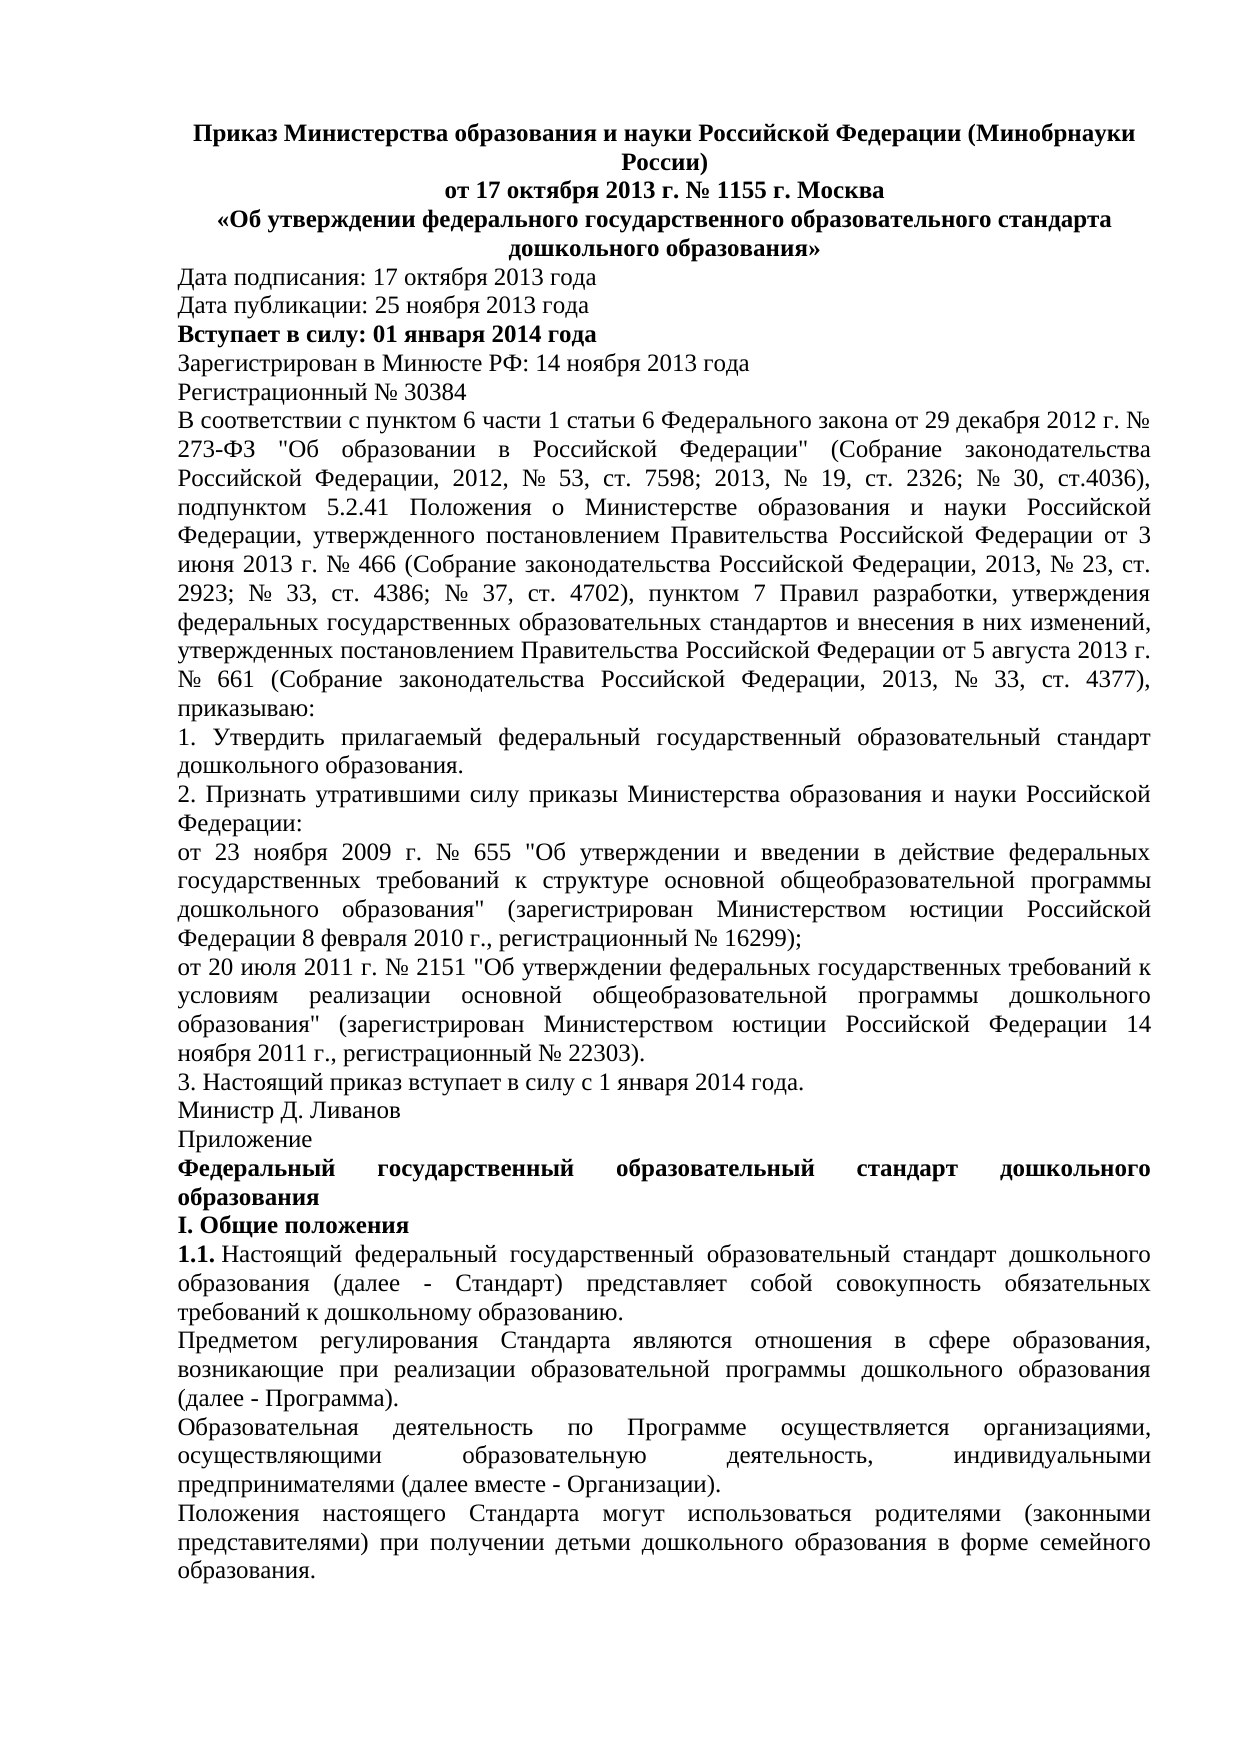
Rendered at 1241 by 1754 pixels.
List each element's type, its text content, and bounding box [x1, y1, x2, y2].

text «Об утверждении федерального государственного образовательного стандарта дошкольного образования» [177, 204, 1152, 262]
text Регистрационный № 30384 [177, 377, 1152, 406]
text Положения настоящего Стандарта могут использоваться родителями (законными представителями) при получении детьми дошкольного образования в форме семейного образования. [177, 1498, 1152, 1584]
text Дата подписания: 17 октября 2013 года [177, 262, 1152, 291]
text от 20 июля 2011 г. № 2151 "Об утверждении федеральных государственных требований к условиям реализации основной общеобразовательной программы дошкольного образования" (зарегистрирован Министерством юстиции Российской Федерации 14 ноября 2011 г., регистрационный № 22303). [177, 952, 1152, 1067]
text Образовательная деятельность по Программе осуществляется организациями, осуществляющими образовательную деятельность, индивидуальными предпринимателями (далее вместе - Организации). [177, 1412, 1152, 1498]
text от 17 октября 2013 г. № 1155 г. Москва [177, 176, 1152, 204]
text В соответствии с пунктом 6 части 1 статьи 6 Федерального закона от 29 декабря 2012 г. № 273-ФЗ "Об образовании в Российской Федерации" (Собрание законодательства Российской Федерации, 2012, № 53, ст. 7598; 2013, № 19, ст. 2326; № 30, ст.4036), подпунктом 5.2.41 Положения о Министерстве образования и науки Российской Федерации, утвержденного постановлением Правительства Российской Федерации от 3 июня 2013 г. № 466 (Собрание законодательства Российской Федерации, 2013, № 23, ст. 2923; № 33, ст. 4386; № 37, ст. 4702), пунктом 7 Правил разработки, утверждения федеральных государственных образовательных стандартов и внесения в них изменений, утвержденных постановлением Правительства Российской Федерации от 5 августа 2013 г. № 661 (Собрание законодательства Российской Федерации, 2013, № 33, ст. 4377), приказываю: [177, 406, 1152, 722]
text I. Общие положения [177, 1211, 1152, 1239]
text 1.1. Настоящий федеральный государственный образовательный стандарт дошкольного образования (далее - Стандарт) представляет собой совокупность обязательных требований к дошкольному образованию. [177, 1239, 1152, 1326]
text Министр Д. Ливанов [177, 1096, 1152, 1124]
text 1. Утвердить прилагаемый федеральный государственный образовательный стандарт дошкольного образования. [177, 722, 1152, 779]
text 3. Настоящий приказ вступает в силу с 1 января 2014 года. [177, 1067, 1152, 1096]
text Предметом регулирования Стандарта являются отношения в сфере образования, возникающие при реализации образовательной программы дошкольного образования (далее - Программа). [177, 1326, 1152, 1412]
text Вступает в силу: 01 января 2014 года [177, 319, 1152, 348]
text от 23 ноября 2009 г. № 655 "Об утверждении и введении в действие федеральных государственных требований к структуре основной общеобразовательной программы дошкольного образования" (зарегистрирован Министерством юстиции Российской Федерации 8 февраля 2010 г., регистрационный № 16299); [177, 837, 1152, 952]
text Приказ Министерства образования и науки Российской Федерации (Минобрнауки России) [177, 118, 1152, 176]
text 2. Признать утратившими силу приказы Министерства образования и науки Российской Федерации: [177, 779, 1152, 837]
text Зарегистрирован в Минюсте РФ: 14 ноября 2013 года [177, 348, 1152, 377]
text Приложение [177, 1124, 1152, 1153]
text Дата публикации: 25 ноября 2013 года [177, 291, 1152, 319]
text Федеральный государственный образовательный стандарт дошкольного образования [177, 1153, 1152, 1211]
